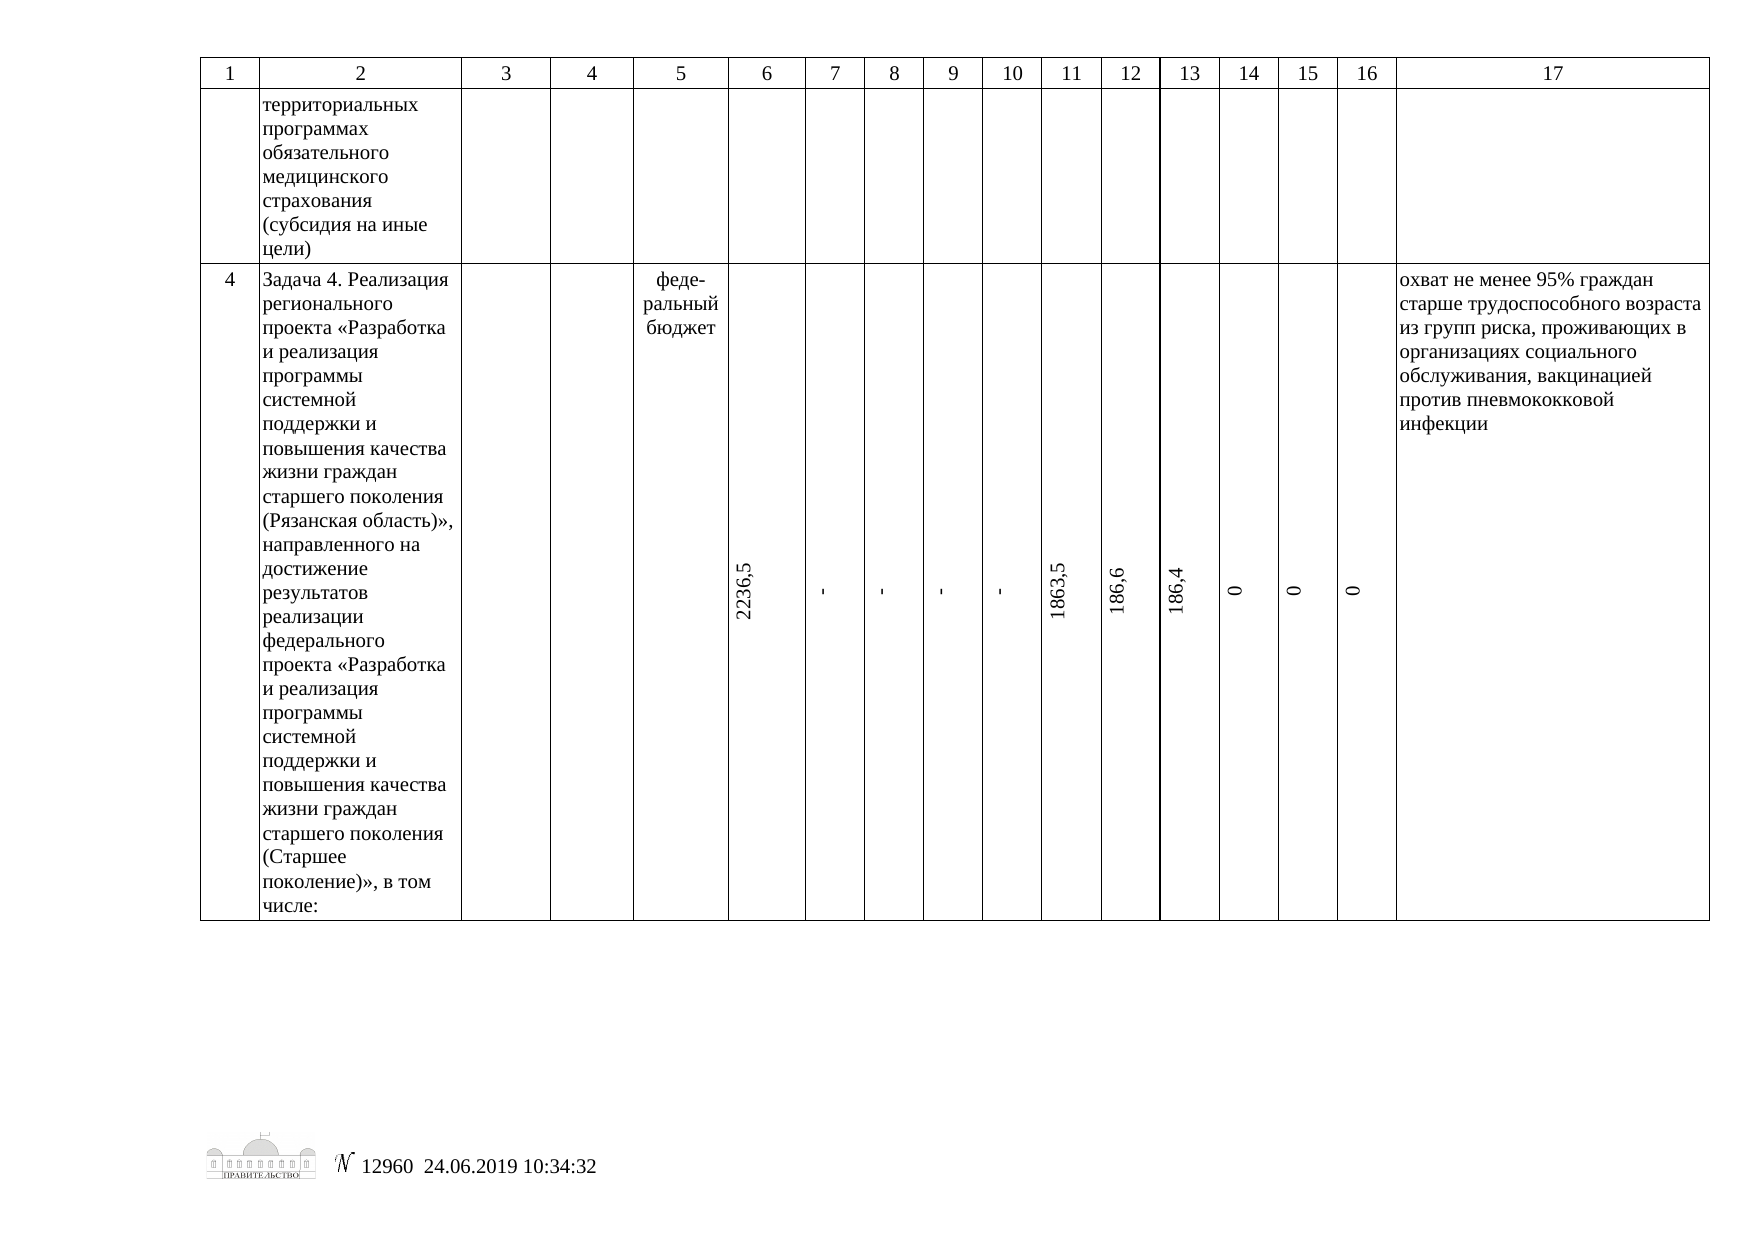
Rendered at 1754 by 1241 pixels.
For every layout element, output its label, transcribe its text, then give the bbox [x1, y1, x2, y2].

table_header 6 [729, 58, 805, 88]
table_cell [1042, 89, 1101, 263]
table_header 1 [201, 58, 259, 88]
table_cell [201, 89, 259, 263]
table_cell [1102, 89, 1159, 263]
table_header 4 [551, 58, 633, 88]
table_header 17 [1397, 58, 1709, 88]
table_cell - [806, 264, 864, 919]
table_cell [924, 89, 982, 263]
table_header 3 [462, 58, 550, 88]
table_cell - [983, 264, 1041, 919]
table_header 10 [983, 58, 1041, 88]
table_header 2 [260, 58, 461, 88]
table_cell [1220, 89, 1278, 263]
table_cell 0 [1338, 264, 1396, 919]
table_cell [1338, 89, 1396, 263]
table_cell 2236,5 [729, 264, 805, 919]
table_cell [865, 89, 923, 263]
table_header 14 [1220, 58, 1278, 88]
table_header 7 [806, 58, 864, 88]
picture [206, 1132, 316, 1179]
table_cell феде-ральный бюджет [634, 264, 728, 919]
table_header 15 [1279, 58, 1337, 88]
table_cell [983, 89, 1041, 263]
table_cell [1397, 89, 1709, 263]
table_cell [1161, 89, 1219, 263]
table_cell 1863,5 [1042, 264, 1101, 919]
table_header 9 [924, 58, 982, 88]
table_cell [806, 89, 864, 263]
table_header 8 [865, 58, 923, 88]
table_cell территориальных программах обязательного медицинского страхования (субсидия на иные цели) [260, 89, 461, 263]
table_cell 186,4 [1161, 264, 1219, 919]
table_cell [462, 89, 550, 263]
picture [330, 1150, 359, 1174]
table_cell 4 [201, 264, 259, 919]
table_cell [551, 264, 633, 919]
table_header 5 [634, 58, 728, 88]
table_cell [551, 89, 633, 263]
table_cell - [865, 264, 923, 919]
table_cell 0 [1220, 264, 1278, 919]
table_cell [462, 264, 550, 919]
table_cell [634, 89, 728, 263]
table_header 16 [1338, 58, 1396, 88]
table_cell 0 [1279, 264, 1337, 919]
table_cell [729, 89, 805, 263]
table_cell Задача 4. Реализация регионального проекта «Разработка и реализация программы системной поддержки и повышения качества жизни граждан старшего поколения (Рязанская область)», направленного на достижение результатов реализации федерального проекта «Разработка и реализация программы системной поддержки и повышения качества жизни граждан старшего поколения (Старшее поколение)», в том числе: [260, 264, 461, 919]
table_cell - [924, 264, 982, 919]
table_header 13 [1161, 58, 1219, 88]
table_header 11 [1042, 58, 1101, 88]
table_cell [1279, 89, 1337, 263]
table_cell 186,6 [1102, 264, 1159, 919]
table_header 12 [1102, 58, 1159, 88]
